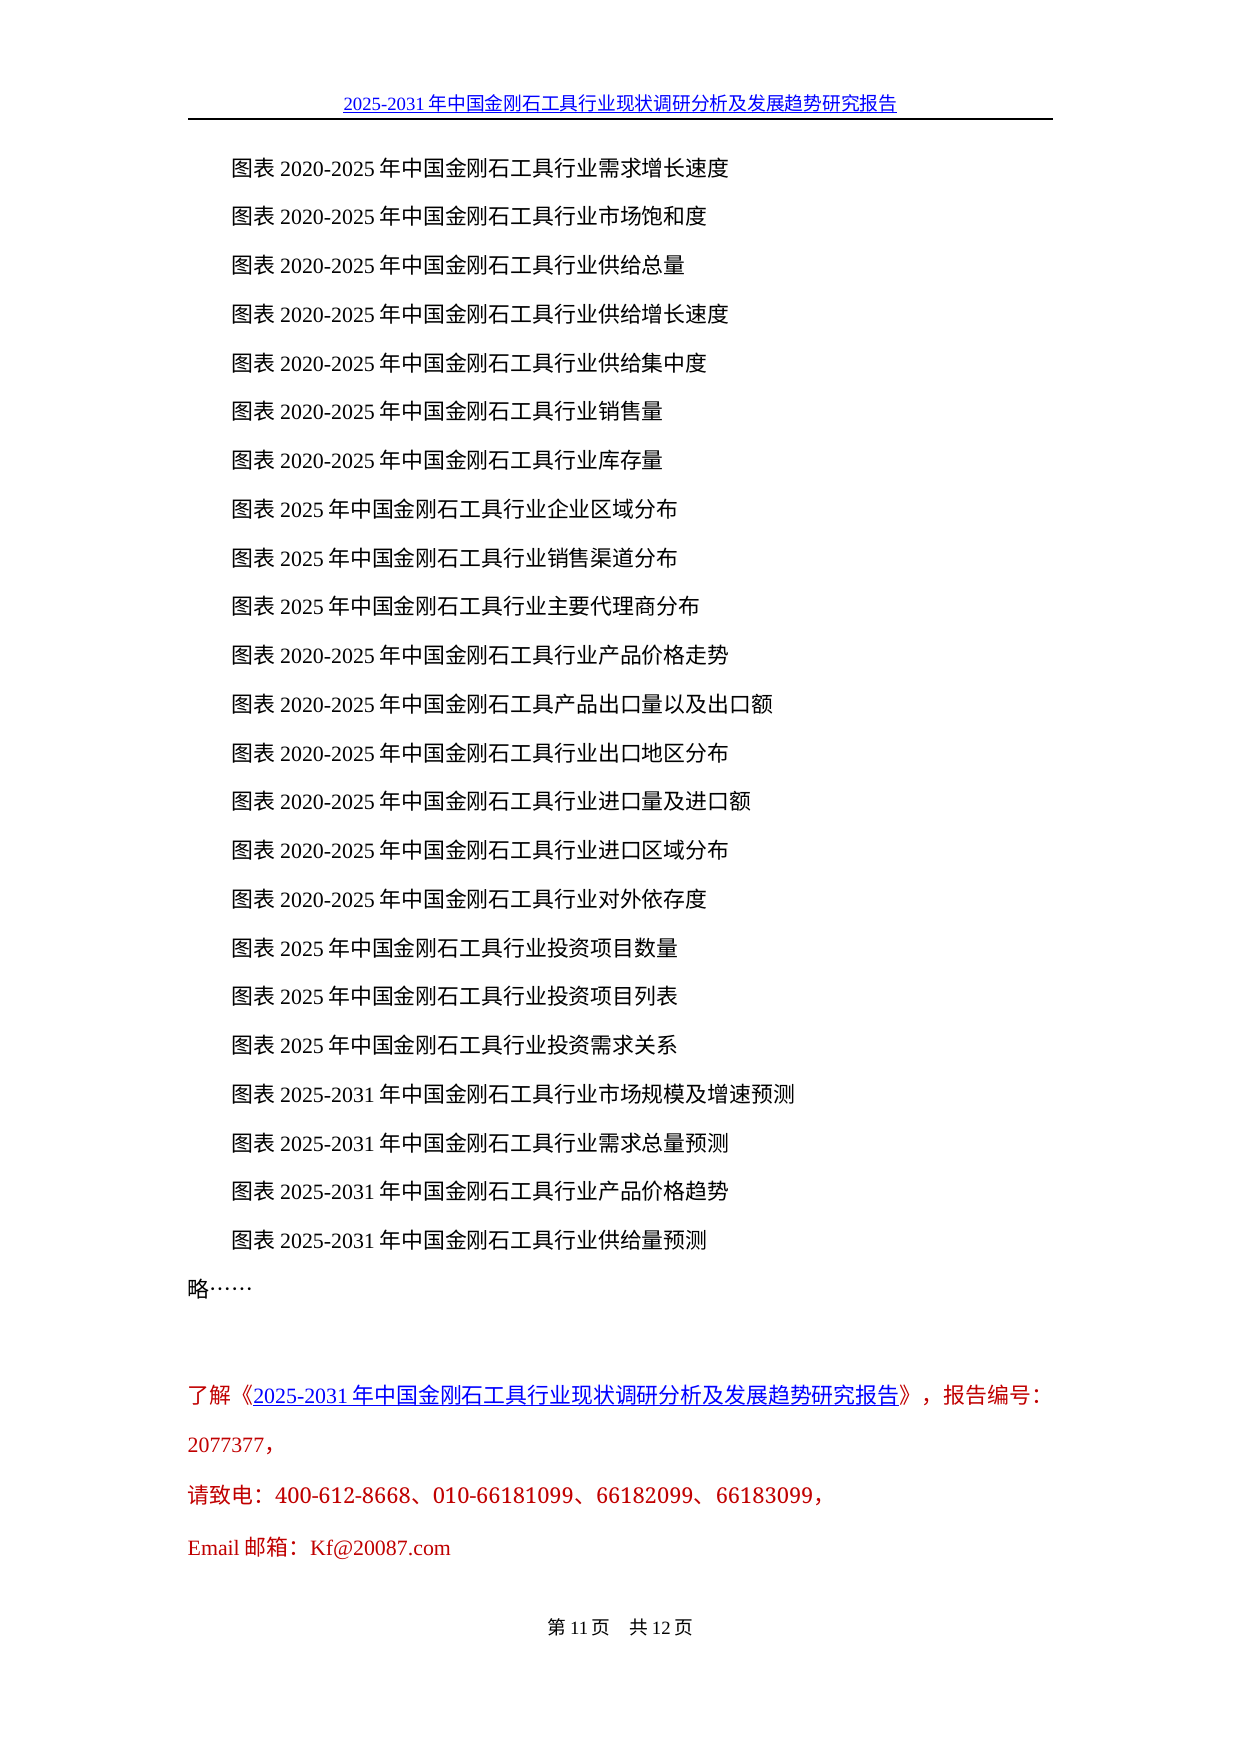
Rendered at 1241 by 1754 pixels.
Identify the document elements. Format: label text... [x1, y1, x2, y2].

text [187, 150, 1053, 1304]
text 请致电：400-612-8668、010-66181099、66182099、66183099， [187, 1478, 1053, 1511]
text Email邮箱：Kf@20087.com [187, 1530, 1053, 1562]
text 了解《2025-2031年中国金刚石工具行业现状调研分析及发展趋势研究报告》，报告编号：2077377， [187, 1378, 1053, 1459]
